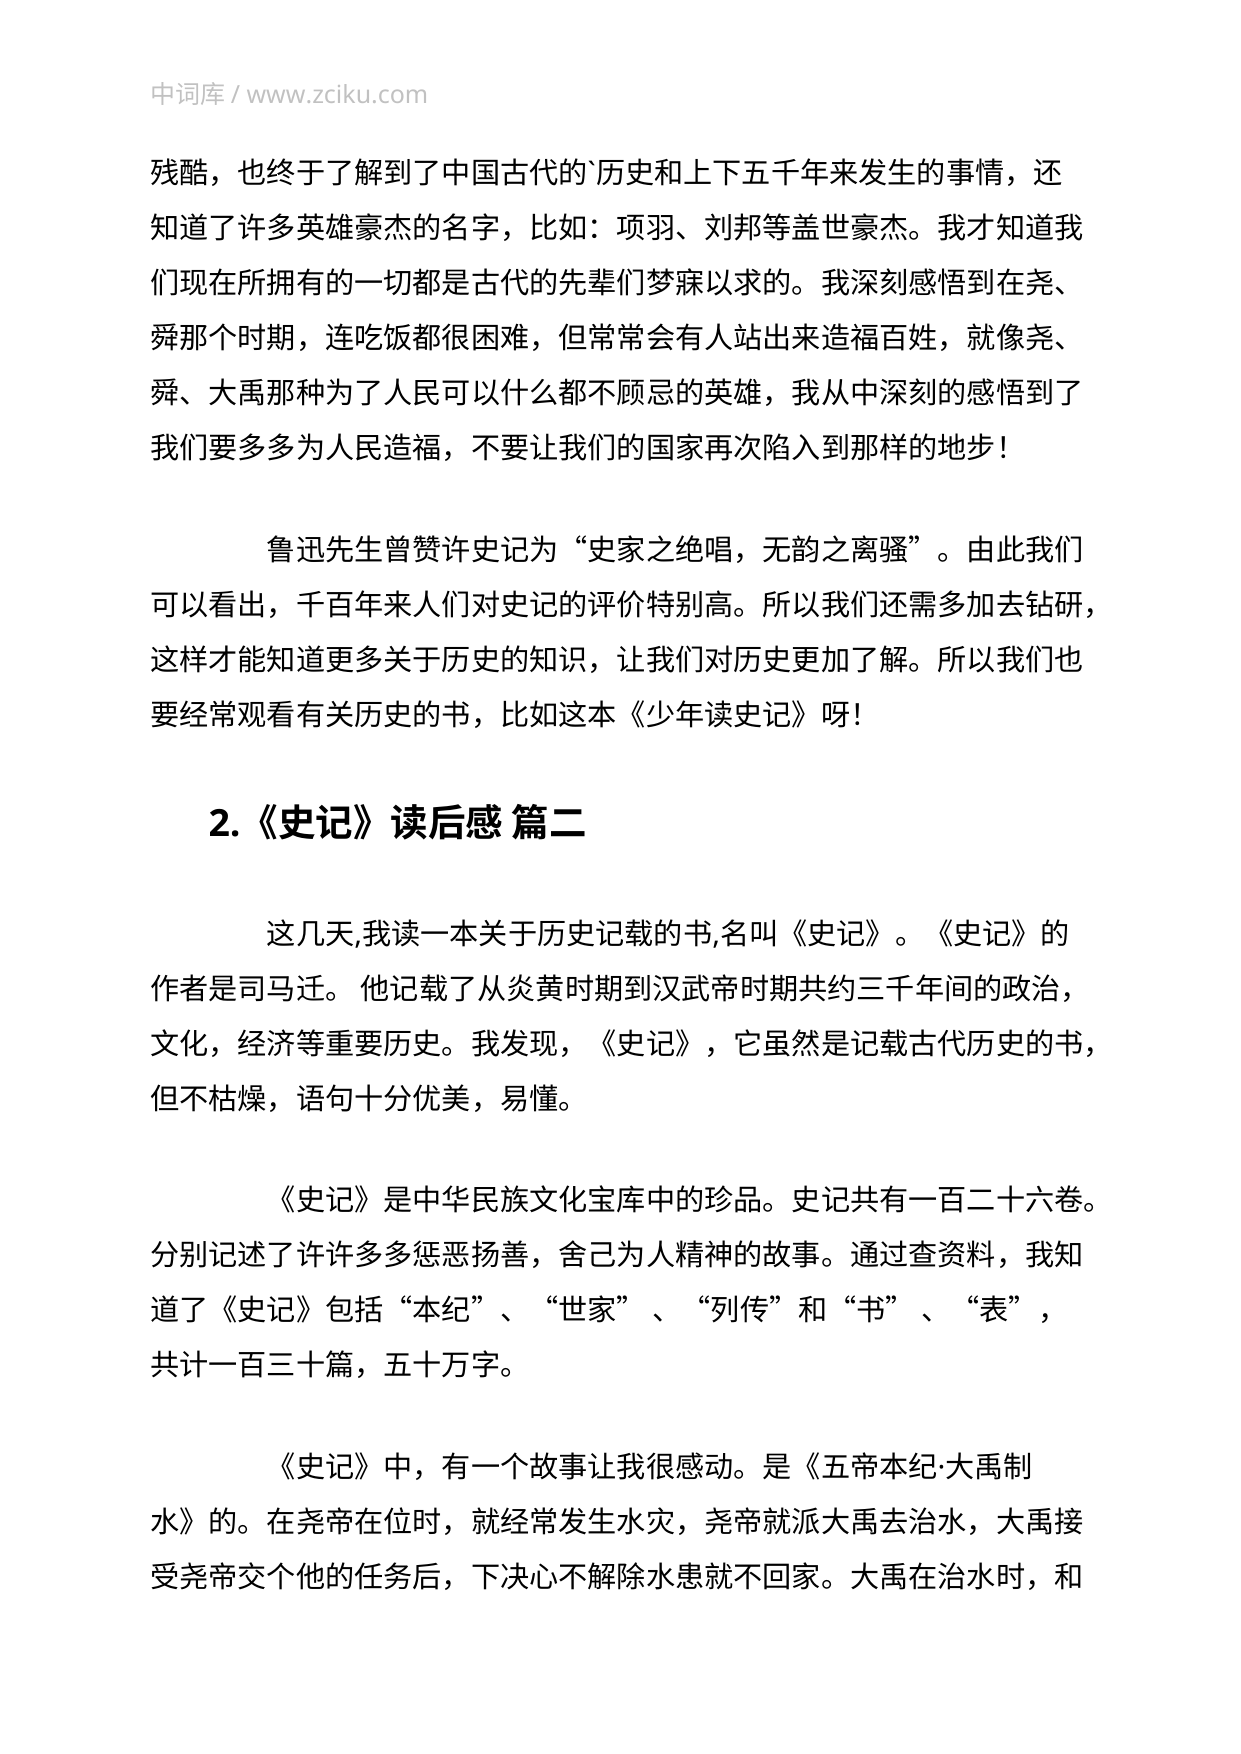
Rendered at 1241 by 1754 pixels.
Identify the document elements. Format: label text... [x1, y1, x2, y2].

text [150, 1443, 1090, 1596]
text 这几天,我读一本关于历史记载的书,名叫《史记》。《史记》的作者是司马迁。 他记载了从炎黄时期到汉武帝时期共约三千年间的政治，文化，经济等重要历史。我发现，《史记》，它虽然是记载古代历史的书，但不枯燥，语句十分优美，易懂。 [150, 910, 1090, 1117]
text 鲁迅先生曾赞许史记为“史家之绝唱，无韵之离骚”。由此我们可以看出，千百年来人们对史记的评价特别高。所以我们还需多加去钻研，这样才能知道更多关于历史的知识，让我们对历史更加了解。所以我们也要经常观看有关历史的书，比如这本《少年读史记》呀！ [150, 526, 1090, 733]
text 2.《史记》读后感 篇二 [150, 793, 1090, 847]
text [150, 150, 1090, 467]
text 《史记》是中华民族文化宝库中的珍品。史记共有一百二十六卷。分别记述了许许多多惩恶扬善，舍己为人精神的故事。通过查资料，我知道了《史记》包括“本纪”、“世家” 、“列传”和“书” 、“表”，共计一百三十篇，五十万字。 [150, 1177, 1090, 1384]
